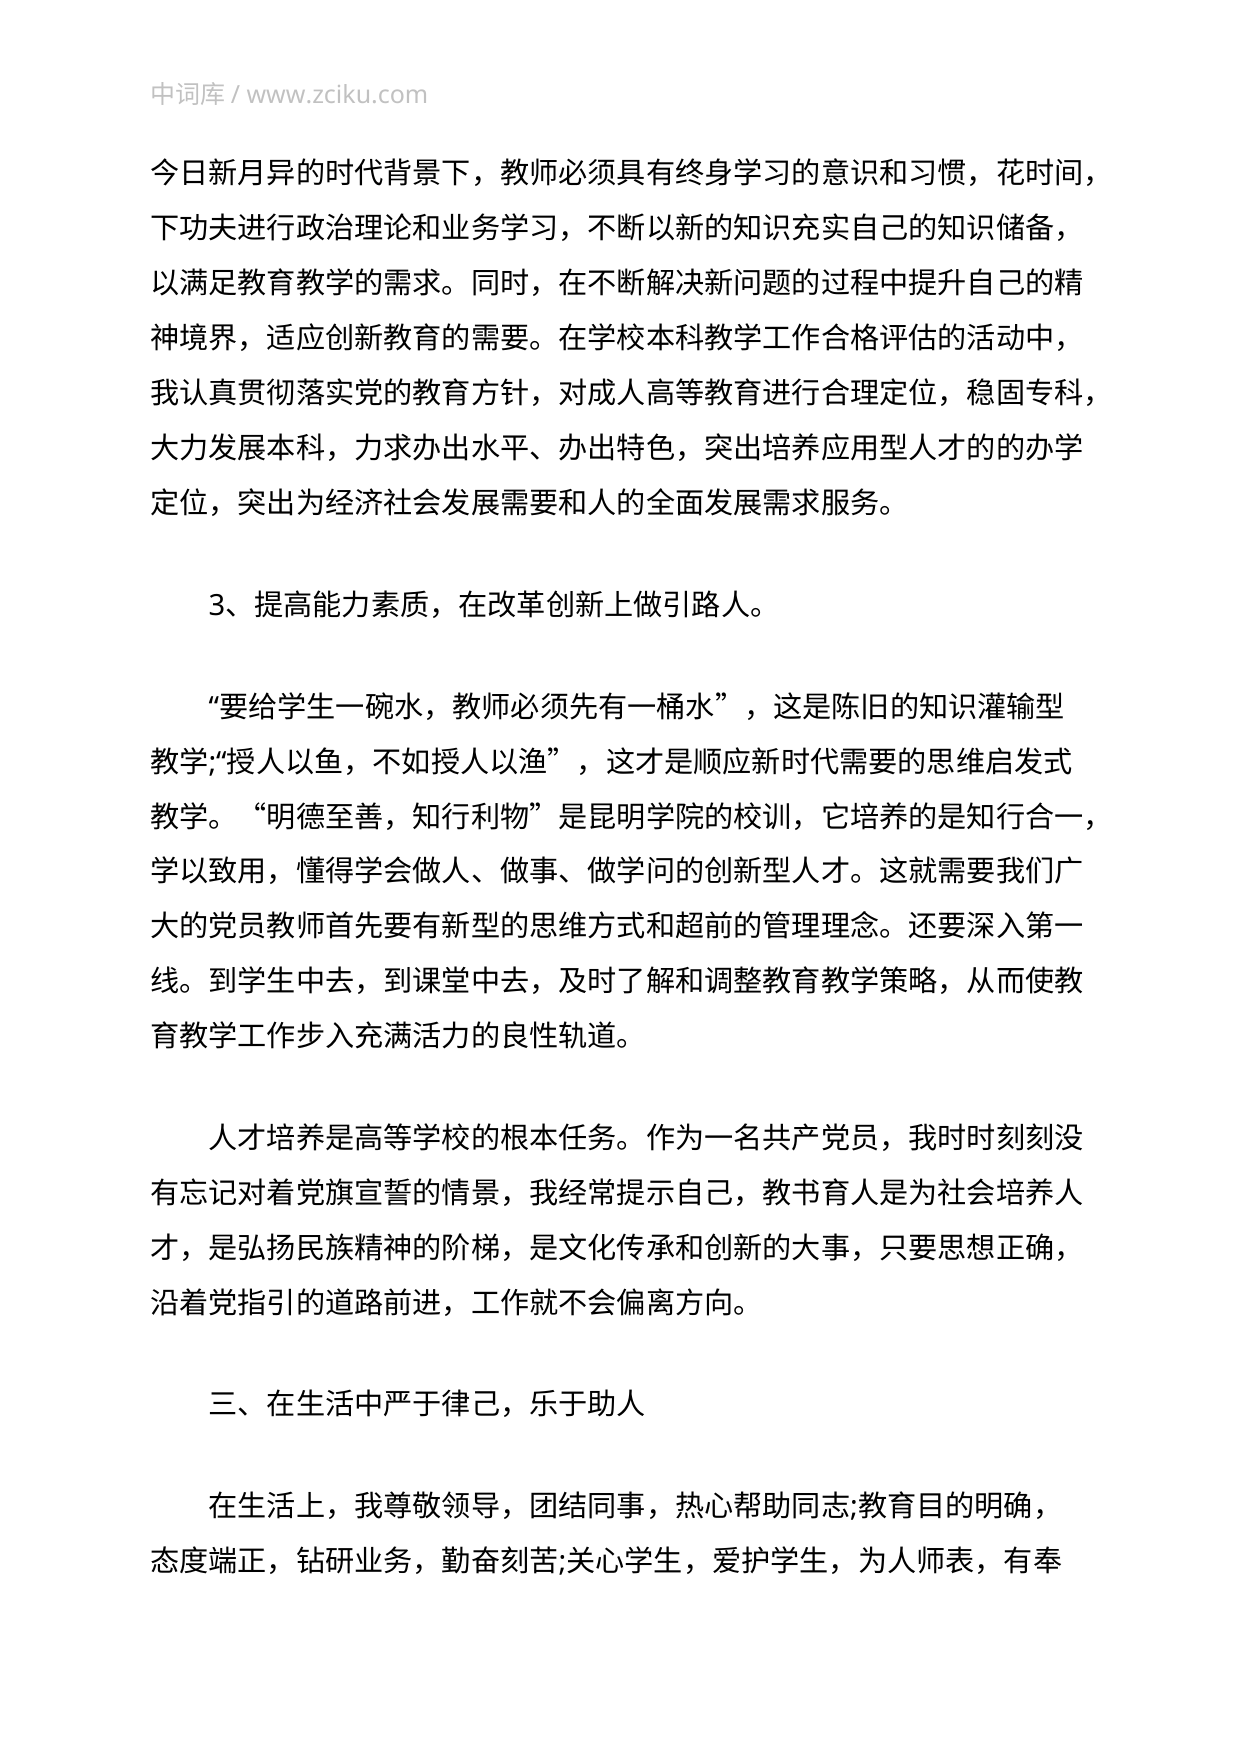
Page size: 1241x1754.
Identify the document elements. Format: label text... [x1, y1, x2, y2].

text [150, 1483, 1090, 1580]
text 人才培养是高等学校的根本任务。作为一名共产党员，我时时刻刻没有忘记对着党旗宣誓的情景，我经常提示自己，教书育人是为社会培养人才，是弘扬民族精神的阶梯，是文化传承和创新的大事，只要思想正确，沿着党指引的道路前进，工作就不会偏离方向。 [150, 1114, 1090, 1321]
text “要给学生一碗水，教师必须先有一桶水”，这是陈旧的知识灌输型教学;“授人以鱼，不如授人以渔”，这才是顺应新时代需要的思维启发式教学。“明德至善，知行利物”是昆明学院的校训，它培养的是知行合一，学以致用，懂得学会做人、做事、做学问的创新型人才。这就需要我们广大的党员教师首先要有新型的思维方式和超前的管理理念。还要深入第一线。到学生中去，到课堂中去，及时了解和调整教育教学策略，从而使教育教学工作步入充满活力的良性轨道。 [150, 683, 1090, 1055]
text 3、提高能力素质，在改革创新上做引路人。 [150, 581, 1090, 623]
text 三、在生活中严于律己，乐于助人 [150, 1381, 1090, 1423]
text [150, 150, 1090, 522]
